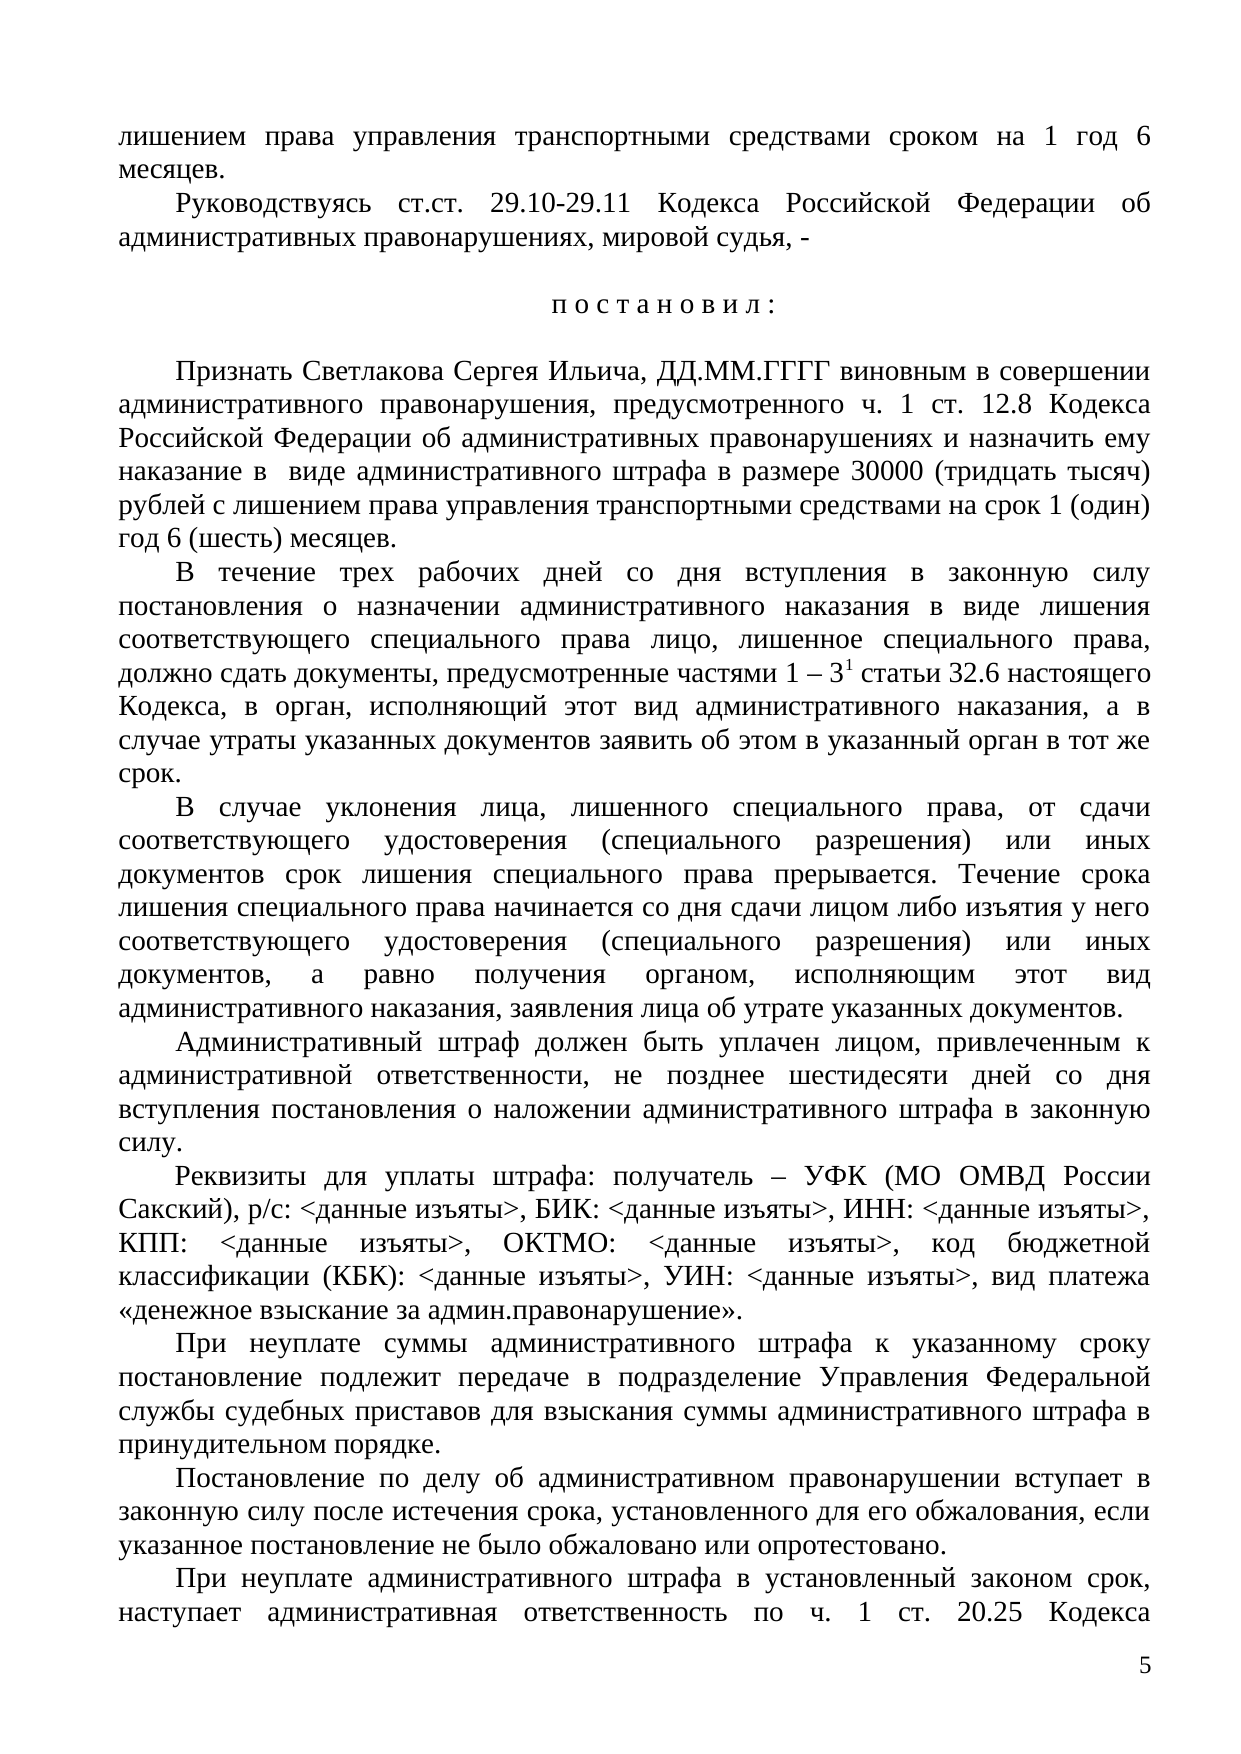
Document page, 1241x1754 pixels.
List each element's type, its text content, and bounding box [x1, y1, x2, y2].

text Постановление по делу об административном правонарушении вступает в законную силу после истечения срока, установленного для его обжалования, если указанное постановление не было обжаловано или опротестовано. [118, 1460, 1152, 1560]
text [118, 118, 1152, 185]
text В течение трех рабочих дней со дня вступления в законную силу постановления о назначении административного наказания в виде лишения соответствующего специального права лицо, лишенное специального права, должно сдать документы, предусмотренные частями 1 – 31 статьи 32.6 настоящего Кодекса, в орган, исполняющий этот вид административного наказания, а в случае утраты указанных документов заявить об этом в указанный орган в тот же срок. [118, 554, 1152, 789]
text При неуплате суммы административного штрафа к указанному сроку постановление подлежит передаче в подразделение Управления Федеральной службы судебных приставов для взыскания суммы административного штрафа в принудительном порядке. [118, 1326, 1152, 1460]
text п о с т а н о в и л : [118, 286, 1152, 319]
text Признать Светлакова Сергея Ильича, ДД.ММ.ГГГГ виновным в совершении административного правонарушения, предусмотренного ч. 1 ст. 12.8 Кодекса Российской Федерации об административных правонарушениях и назначить ему наказание в виде административного штрафа в размере 30000 (тридцать тысяч) рублей с лишением права управления транспортными средствами на срок 1 (один) год 6 (шесть) месяцев. [118, 353, 1152, 554]
text Руководствуясь ст.ст. 29.10-29.11 Кодекса Российской Федерации об административных правонарушениях, мировой судья, - [118, 185, 1152, 252]
text В случае уклонения лица, лишенного специального права, от сдачи соответствующего удостоверения (специального разрешения) или иных документов срок лишения специального права прерывается. Течение срока лишения специального права начинается со дня сдачи лицом либо изъятия у него соответствующего удостоверения (специального разрешения) или иных документов, а равно получения органом, исполняющим этот вид административного наказания, заявления лица об утрате указанных документов. [118, 789, 1152, 1024]
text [118, 1560, 1152, 1627]
text Административный штраф должен быть уплачен лицом, привлеченным к административной ответственности, не позднее шестидесяти дней со дня вступления постановления о наложении административного штрафа в законную силу. [118, 1024, 1152, 1158]
text Реквизиты для уплаты штрафа: получатель – УФК (МО ОМВД России Сакский), р/с: <данные изъяты>, БИК: <данные изъяты>, ИНН: <данные изъяты>, КПП: <данные изъяты>, ОКТМО: <данные изъяты>, код бюджетной классификации (КБК): <данные изъяты>, УИН: <данные изъяты>, вид платежа «денежное взыскание за админ.правонарушение». [118, 1158, 1152, 1326]
